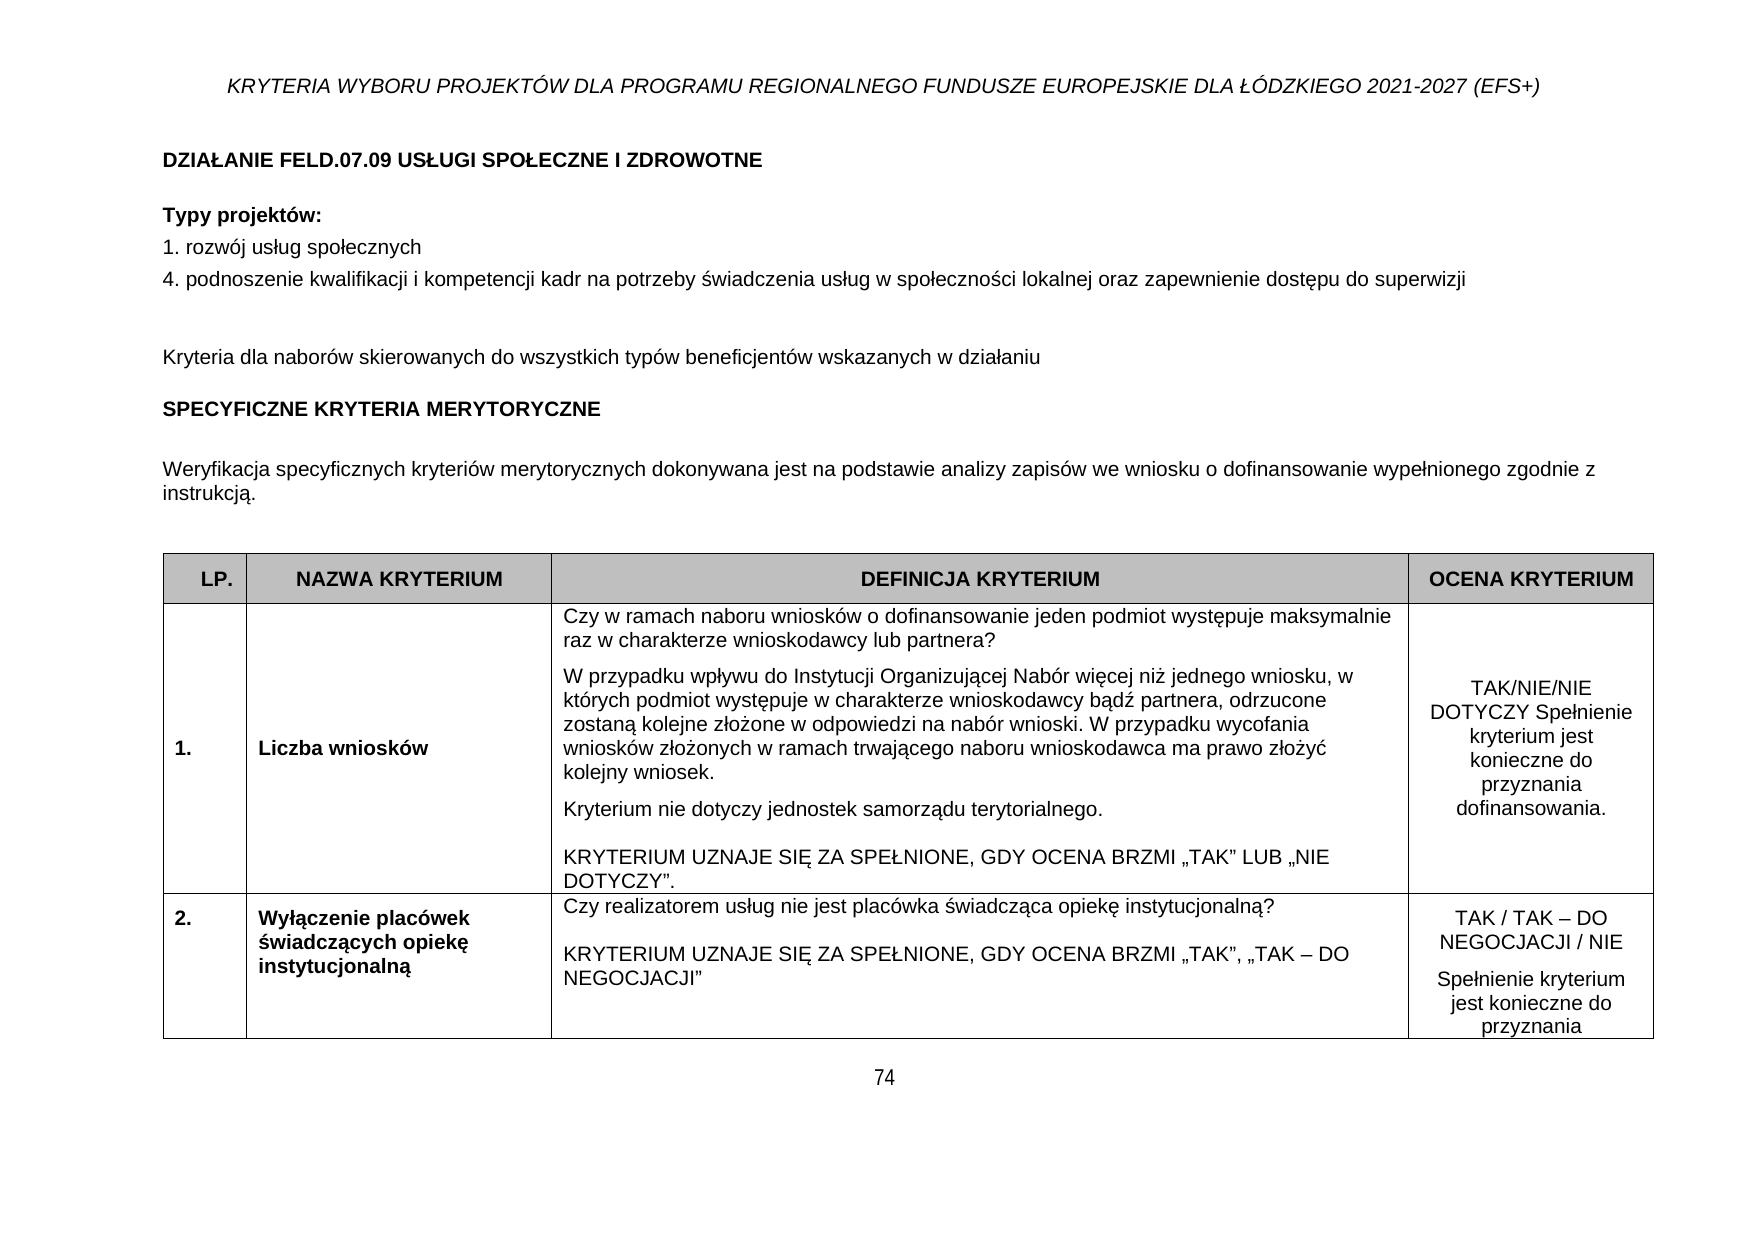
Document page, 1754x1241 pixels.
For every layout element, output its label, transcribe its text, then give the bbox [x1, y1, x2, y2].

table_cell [247, 894, 551, 1038]
text SPECYFICZNE KRYTERIA MERYTORYCZNE [162, 397, 1606, 421]
text Weryfikacja specyficznych kryteriów merytorycznych dokonywana jest na podstawie analizy zapisów we wniosku o dofinansowanie wypełnionego zgodnie z instrukcją. [162, 457, 1606, 505]
table_header DEFINICJA KRYTERIUM [552, 554, 1408, 603]
table_cell [164, 604, 246, 892]
table_cell Liczba wniosków [247, 604, 551, 892]
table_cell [1409, 894, 1653, 1038]
text DZIAŁANIE FELD.07.09 USŁUGI SPOŁECZNE I ZDROWOTNE [162, 148, 1606, 172]
subtitle 1. rozwój usług społecznych [162, 235, 1606, 259]
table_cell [552, 894, 1408, 1038]
subtitle Typy projektów: [162, 203, 1606, 227]
subtitle Kryteria dla naborów skierowanych do wszystkich typów beneficjentów wskazanych w działaniu [162, 345, 1606, 369]
table_cell [164, 894, 246, 1038]
table_cell Czy w ramach naboru wniosków o dofinansowanie jeden podmiot występuje maksymalnie raz w charakterze wnioskodawcy lub partnera? W przypadku wpływu do Instytucji Organizującej Nabór więcej niż jednego wniosku, w których podmiot występuje w charakterze wnioskodawcy bądź partnera, odrzucone zostaną kolejne złożone w odpowiedzi na nabór wnioski. W przypadku wycofania wniosków złożonych w ramach trwającego naboru wnioskodawca ma prawo złożyć kolejny wniosek. Kryterium nie dotyczy jednostek samorządu terytorialnego. KRYTERIUM UZNAJE SIĘ ZA SPEŁNIONE, GDY OCENA BRZMI „TAK” LUB „NIE DOTYCZY”. [552, 604, 1408, 892]
table_header OCENA KRYTERIUM [1409, 554, 1653, 603]
table_cell TAK/NIE/NIE DOTYCZY Spełnienie kryterium jest konieczne do przyznania dofinansowania. [1409, 604, 1653, 892]
table_header LP. [164, 554, 246, 603]
subtitle 4. podnoszenie kwalifikacji i kompetencji kadr na potrzeby świadczenia usług w społeczności lokalnej oraz zapewnienie dostępu do superwizji [162, 267, 1606, 291]
table_header NAZWA KRYTERIUM [247, 554, 551, 603]
